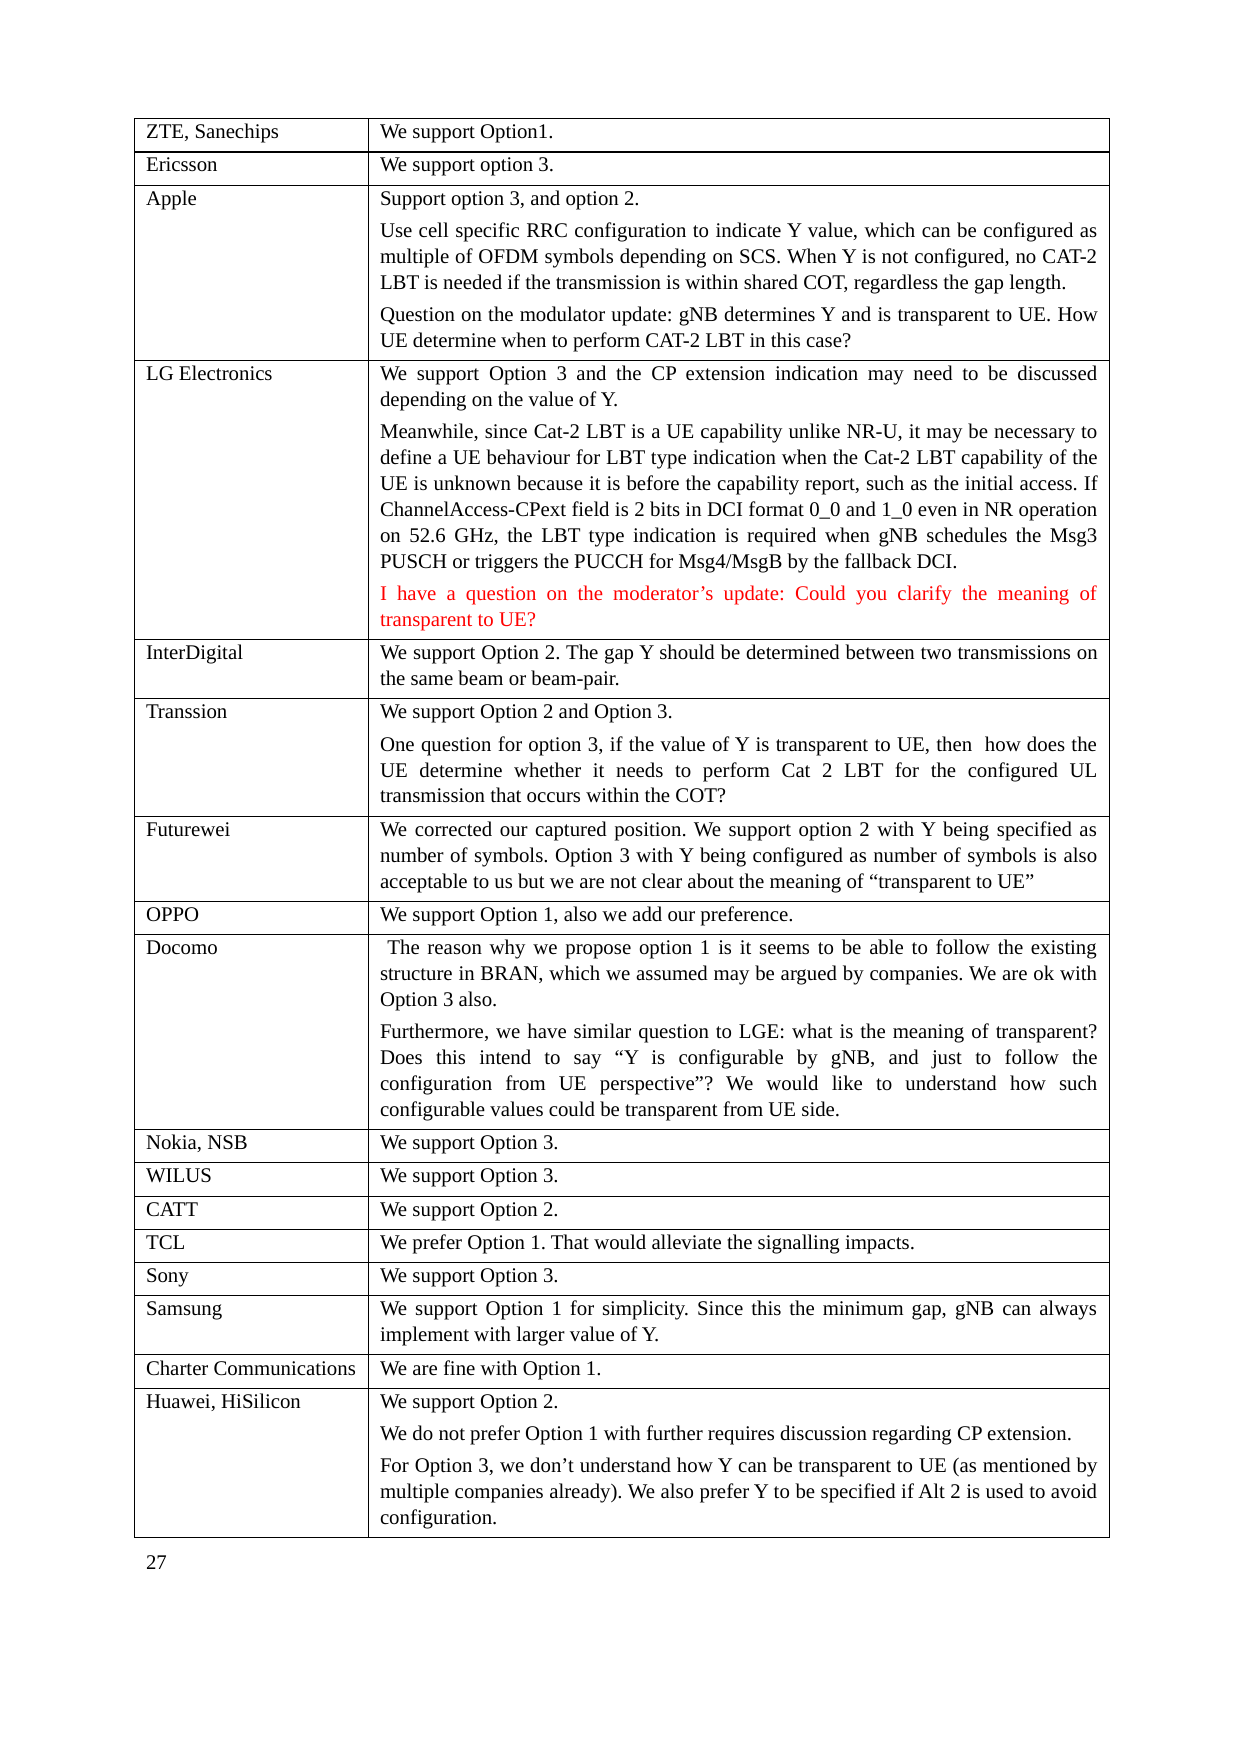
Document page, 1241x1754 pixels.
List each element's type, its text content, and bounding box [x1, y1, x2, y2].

table_cell OPPO [135, 902, 368, 934]
table_cell The reason why we propose option 1 is it seems to be able to follow the existing structure in BRAN, which we assumed may be argued by companies. We are ok with Option 3 also. Furthermore, we have similar question to LGE: what is the meaning of transparent? Does this intend to say “Y is configurable by gNB, and just to follow the configuration from UE perspective”? We would like to understand how such configurable values could be transparent from UE side. [369, 935, 1109, 1129]
table_cell We corrected our captured position. We support option 2 with Y being specified as number of symbols. Option 3 with Y being configured as number of symbols is also acceptable to us but we are not clear about the meaning of “transparent to UE” [369, 817, 1109, 901]
table_cell We prefer Option 1. That would alleviate the signalling impacts. [369, 1230, 1109, 1262]
table_cell ZTE, Sanechips [135, 119, 368, 151]
table_cell We support Option 3. [369, 1263, 1109, 1295]
table_cell We support Option 2. We do not prefer Option 1 with further requires discussion regarding CP extension. For Option 3, we don’t understand how Y can be transparent to UE (as mentioned by multiple companies already). We also prefer Y to be specified if Alt 2 is used to avoid configuration. [369, 1389, 1109, 1537]
table_cell Apple [135, 186, 368, 360]
table_cell We support Option 2. The gap Y should be determined between two transmissions on the same beam or beam-pair. [369, 640, 1109, 698]
table_cell Charter Communications [135, 1355, 368, 1388]
table_cell We support Option 3. [369, 1130, 1109, 1162]
table_cell We support Option 2. [369, 1197, 1109, 1229]
table_cell We support Option 2 and Option 3. One question for option 3, if the value of Y is transparent to UE, then how does the UE determine whether it needs to perform Cat 2 LBT for the configured UL transmission that occurs within the COT? [369, 699, 1109, 816]
table_cell We are fine with Option 1. [369, 1355, 1109, 1388]
table_cell WILUS [135, 1163, 368, 1196]
table_cell LG Electronics [135, 361, 368, 639]
table_cell Docomo [135, 935, 368, 1129]
table_cell Ericsson [135, 153, 368, 184]
table_cell CATT [135, 1197, 368, 1229]
table_cell We support Option 1, also we add our preference. [369, 902, 1109, 934]
table_cell We support option 3. [369, 153, 1109, 184]
table_cell We support Option1. [369, 119, 1109, 151]
table_cell Nokia, NSB [135, 1130, 368, 1162]
table_cell We support Option 1 for simplicity. Since this the minimum gap, gNB can always implement with larger value of Y. [369, 1296, 1109, 1354]
table_cell We support Option 3 and the CP extension indication may need to be discussed depending on the value of Y. Meanwhile, since Cat-2 LBT is a UE capability unlike NR-U, it may be necessary to define a UE behaviour for LBT type indication when the Cat-2 LBT capability of the UE is unknown because it is before the capability report, such as the initial access. If ChannelAccess-CPext field is 2 bits in DCI format 0_0 and 1_0 even in NR operation on 52.6 GHz, the LBT type indication is required when gNB schedules the Msg3 PUSCH or triggers the PUCCH for Msg4/MsgB by the fallback DCI. I have a question on the moderator’s update: Could you clarify the meaning of transparent to UE? [369, 361, 1109, 639]
table_cell Support option 3, and option 2. Use cell specific RRC configuration to indicate Y value, which can be configured as multiple of OFDM symbols depending on SCS. When Y is not configured, no CAT-2 LBT is needed if the transmission is within shared COT, regardless the gap length. Question on the modulator update: gNB determines Y and is transparent to UE. How UE determine when to perform CAT-2 LBT in this case? [369, 186, 1109, 360]
table_cell We support Option 3. [369, 1163, 1109, 1196]
table_cell InterDigital [135, 640, 368, 698]
table_cell TCL [135, 1230, 368, 1262]
table_cell Huawei, HiSilicon [135, 1389, 368, 1537]
table_cell Futurewei [135, 817, 368, 901]
table_cell Samsung [135, 1296, 368, 1354]
table_cell Transsion [135, 699, 368, 816]
table_cell Sony [135, 1263, 368, 1295]
